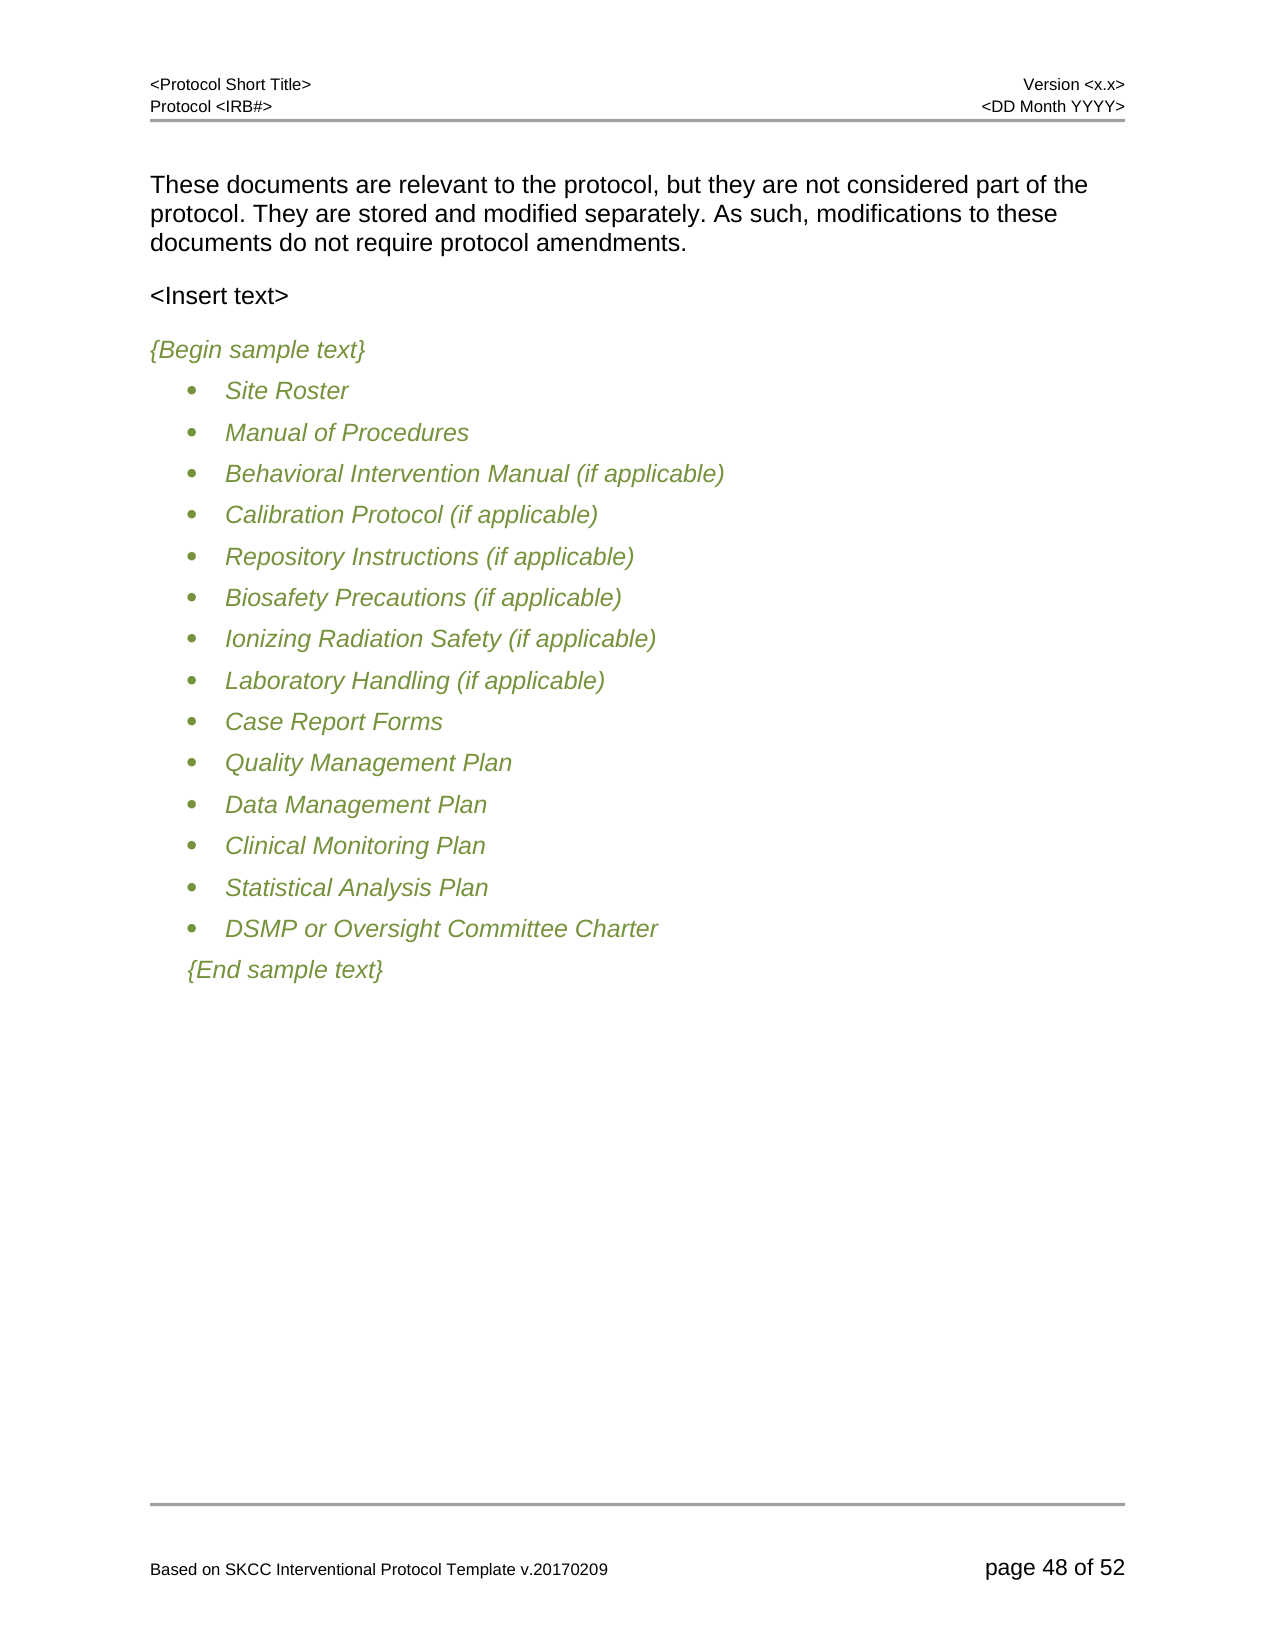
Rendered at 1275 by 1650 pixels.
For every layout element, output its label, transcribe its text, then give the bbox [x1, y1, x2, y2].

list Laboratory Handling (if applicable) [187, 666, 1125, 694]
text These documents are relevant to the protocol, but they are not considered part of the protocol. They are stored and modified separately. As such, modifications to these documents do not require protocol amendments. [150, 170, 1125, 256]
list Statistical Analysis Plan [187, 872, 1125, 901]
list DSMP or Oversight Committee Charter [187, 914, 1125, 943]
list Clinical Monitoring Plan [187, 831, 1125, 860]
list Quality Management Plan [187, 748, 1125, 777]
list Site Roster [187, 376, 1125, 405]
list Calibration Protocol (if applicable) [187, 500, 1125, 529]
list Case Report Forms [187, 707, 1125, 736]
text {End sample text} [187, 955, 1125, 984]
list Biosafety Precautions (if applicable) [187, 583, 1125, 612]
list Data Management Plan [187, 790, 1125, 819]
list Repository Instructions (if applicable) [187, 542, 1125, 571]
list Behavioral Intervention Manual (if applicable) [187, 459, 1125, 488]
list Ionizing Radiation Safety (if applicable) [187, 624, 1125, 653]
text {Begin sample text} [150, 335, 1125, 364]
list Manual of Procedures [187, 418, 1125, 446]
text <Insert text> [150, 281, 1125, 310]
